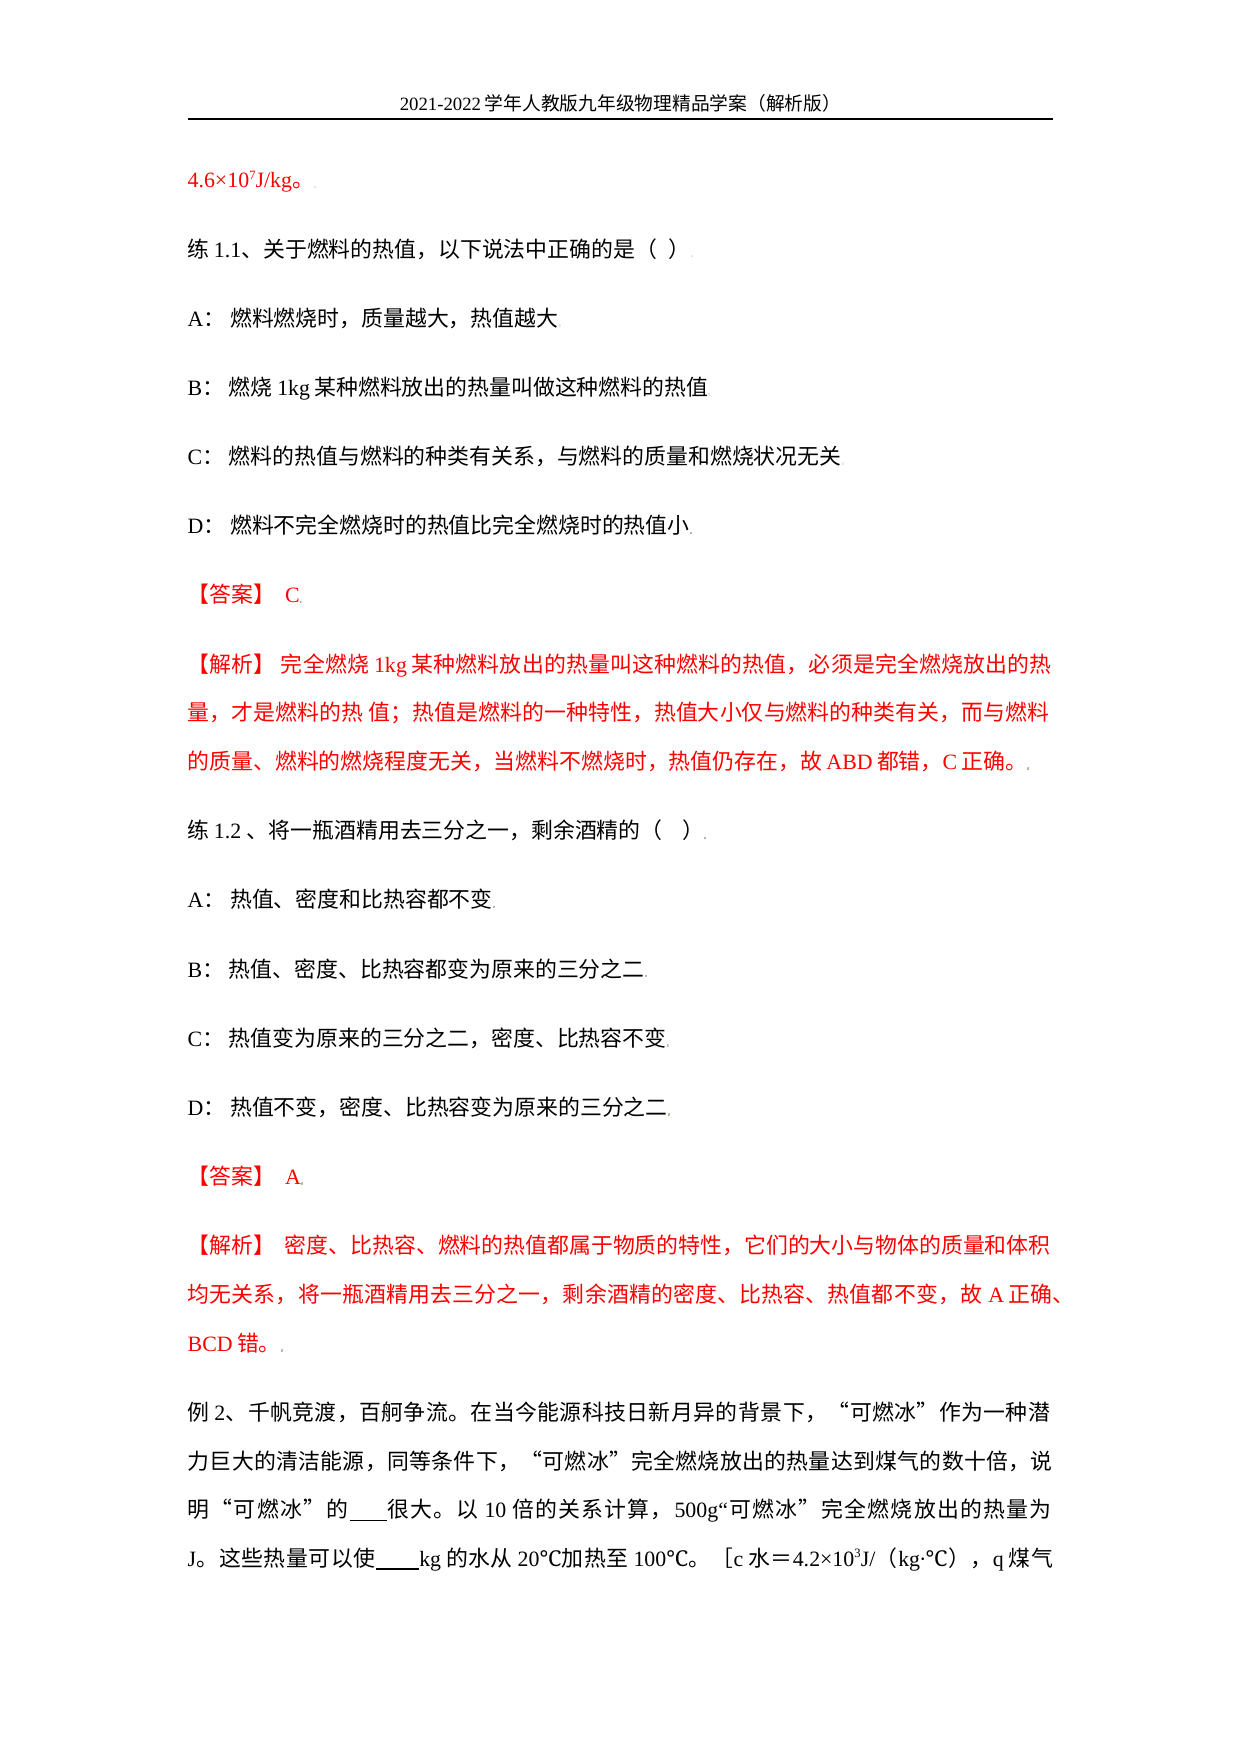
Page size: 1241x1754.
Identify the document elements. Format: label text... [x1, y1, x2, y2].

text A： 燃料燃烧时，质量越大，热值越大 [187, 300, 1053, 333]
text 【解析】 密度、比热容、燃料的热值都属于物质的特性，它们的大小与物体的质量和体积均无关系，将一瓶酒精用去三分之一，剩余酒精的密度、比热容、热值都不变，故A正确、BCD错。 [187, 1228, 1053, 1358]
text 【答案】 C [187, 577, 1053, 609]
text C： 燃料的热值与燃料的种类有关系，与燃料的质量和燃烧状况无关 [187, 439, 1053, 471]
text D： 热值不变，密度、比热容变为原来的三分之二 [187, 1089, 1053, 1122]
text C： 热值变为原来的三分之二，密度、比热容不变 [187, 1020, 1053, 1053]
text A： 热值、密度和比热容都不变 [187, 882, 1053, 914]
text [187, 1394, 1053, 1573]
text 【解析】 完全燃烧1kg某种燃料放出的热量叫这种燃料的热值，必须是完全燃烧放出的热量，才是燃料的热 值；热值是燃料的一种特性，热值大小仅与燃料的种类有关，而与燃料的质量、燃料的燃烧程度无关，当燃料不燃烧时，热值仍存在，故ABD都错，C正确。 [187, 646, 1053, 776]
text 【答案】 A [187, 1159, 1053, 1191]
text B： 燃烧1kg某种燃料放出的热量叫做这种燃料的热值 [187, 369, 1053, 402]
text 练1.1、关于燃料的热值，以下说法中正确的是（ ） [187, 231, 1053, 264]
text B： 热值、密度、比热容都变为原来的三分之二 [187, 951, 1053, 984]
text 练1.2 、将一瓶酒精用去三分之一，剩余酒精的（ ） [187, 813, 1053, 845]
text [187, 162, 1053, 194]
text D： 燃料不完全燃烧时的热值比完全燃烧时的热值小 [187, 508, 1053, 540]
